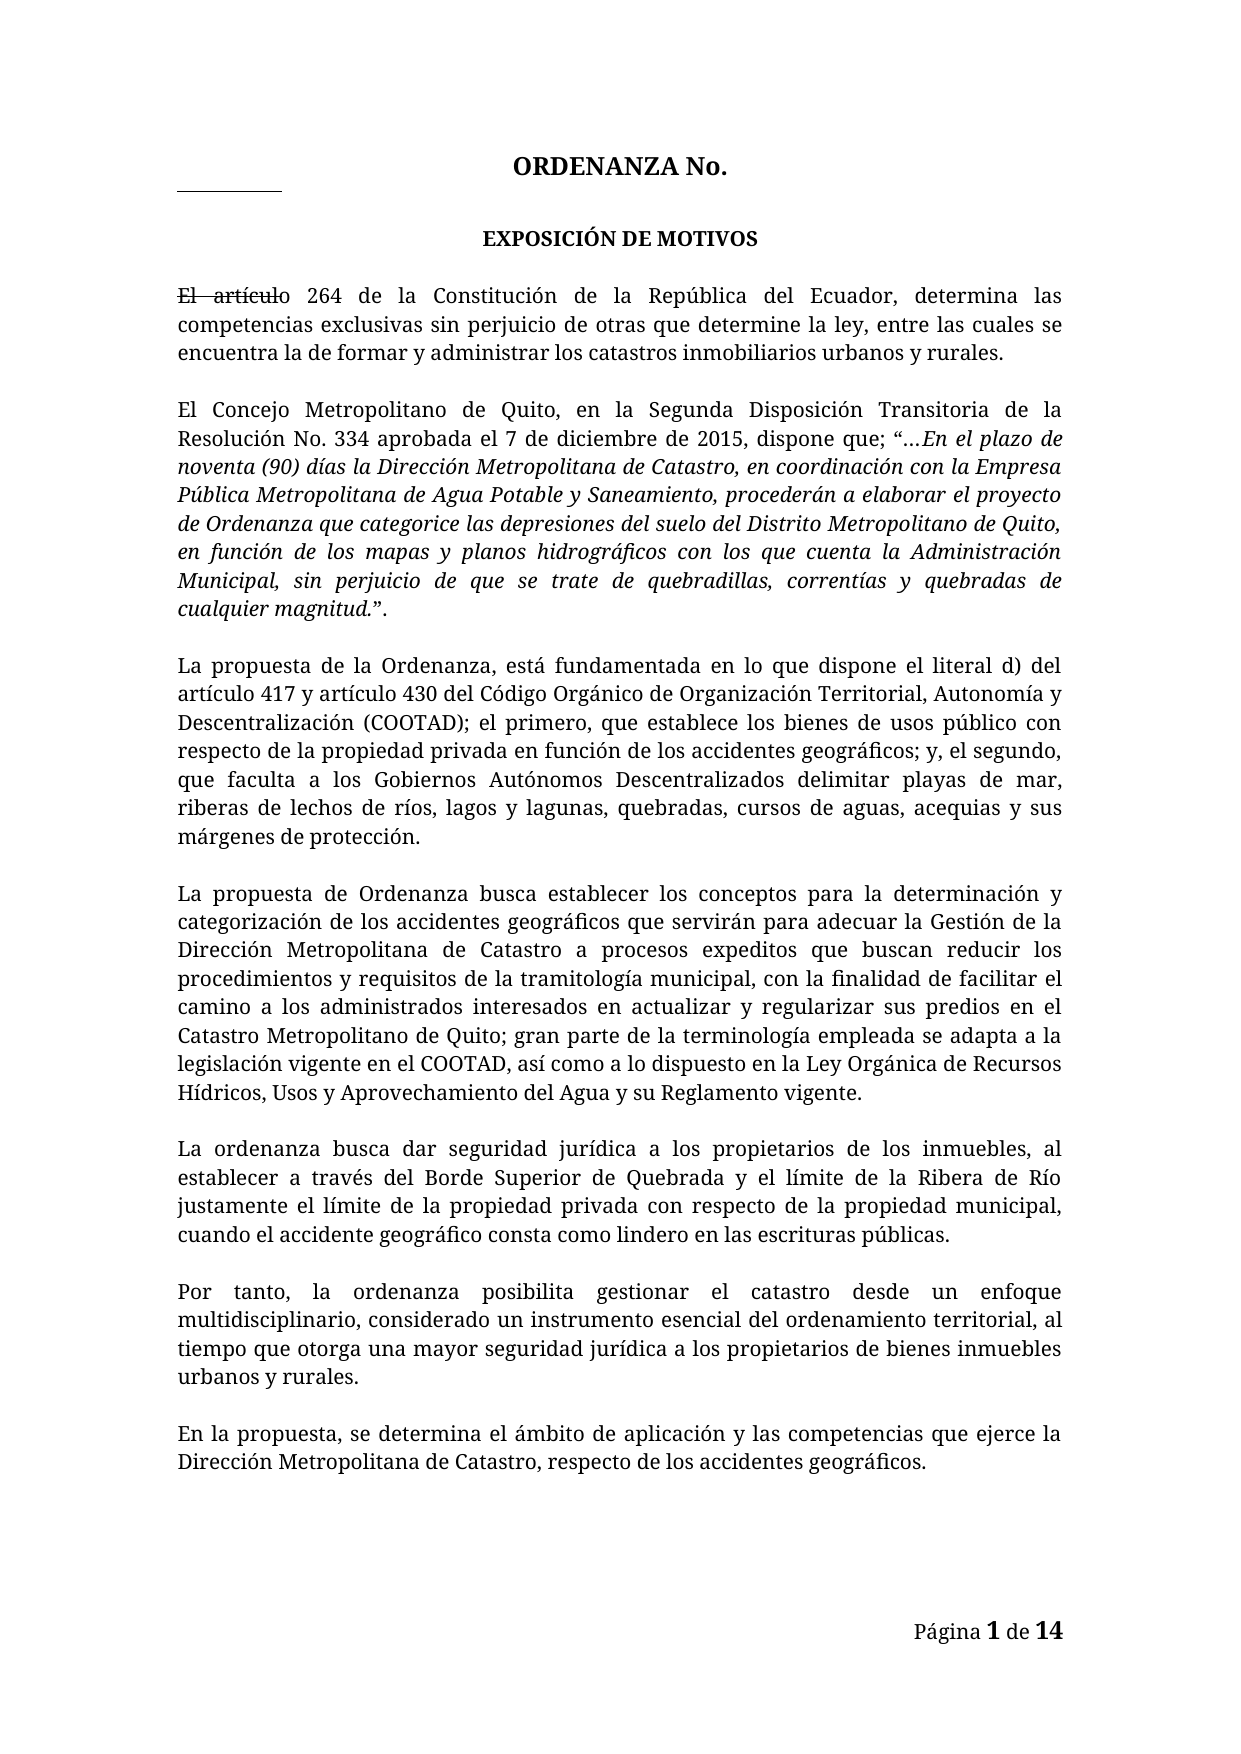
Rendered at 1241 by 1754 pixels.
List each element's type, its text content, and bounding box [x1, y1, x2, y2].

text La ordenanza busca dar seguridad jurídica a los propietarios de los inmuebles, al establecer a través del Borde Superior de Quebrada y el límite de la Ribera de Río justamente el límite de la propiedad privada con respecto de la propiedad municipal, cuando el accidente geográfico consta como lindero en las escrituras públicas. [177, 1134, 1063, 1248]
text En la propuesta, se determina el ámbito de aplicación y las competencias que ejerce la Dirección Metropolitana de Catastro, respecto de los accidentes geográficos. [177, 1419, 1063, 1476]
text El artículo 264 de la Constitución de la República del Ecuador, determina las competencias exclusivas sin perjuicio de otras que determine la ley, entre las cuales se encuentra la de formar y administrar los catastros inmobiliarios urbanos y rurales. [177, 281, 1063, 367]
text El Concejo Metropolitano de Quito, en la Segunda Disposición Transitoria de la Resolución No. 334 aprobada el 7 de diciembre de 2015, dispone que; “…En el plazo de noventa (90) días la Dirección Metropolitana de Catastro, en coordinación con la Empresa Pública Metropolitana de Agua Potable y Saneamiento, procederán a elaborar el proyecto de Ordenanza que categorice las depresiones del suelo del Distrito Metropolitano de Quito, en función de los mapas y planos hidrográficos con los que cuenta la Administración Municipal, sin perjuicio de que se trate de quebradillas, correntías y quebradas de cualquier magnitud.”. [177, 395, 1063, 623]
text EXPOSICIÓN DE MOTIVOS [177, 224, 1063, 253]
text La propuesta de la Ordenanza, está fundamentada en lo que dispone el literal d) del artículo 417 y artículo 430 del Código Orgánico de Organización Territorial, Autonomía y Descentralización (COOTAD); el primero, que establece los bienes de usos público con respecto de la propiedad privada en función de los accidentes geográficos; y, el segundo, que faculta a los Gobiernos Autónomos Descentralizados delimitar playas de mar, riberas de lechos de ríos, lagos y lagunas, quebradas, cursos de aguas, acequias y sus márgenes de protección. [177, 651, 1063, 850]
text Por tanto, la ordenanza posibilita gestionar el catastro desde un enfoque multidisciplinario, considerado un instrumento esencial del ordenamiento territorial, al tiempo que otorga una mayor seguridad jurídica a los propietarios de bienes inmuebles urbanos y rurales. [177, 1277, 1063, 1391]
text La propuesta de Ordenanza busca establecer los conceptos para la determinación y categorización de los accidentes geográficos que servirán para adecuar la Gestión de la Dirección Metropolitana de Catastro a procesos expeditos que buscan reducir los procedimientos y requisitos de la tramitología municipal, con la finalidad de facilitar el camino a los administrados interesados en actualizar y regularizar sus predios en el Catastro Metropolitano de Quito; gran parte de la terminología empleada se adapta a la legislación vigente en el COOTAD, así como a lo dispuesto en la Ley Orgánica de Recursos Hídricos, Usos y Aprovechamiento del Agua y su Reglamento vigente. [177, 879, 1063, 1106]
